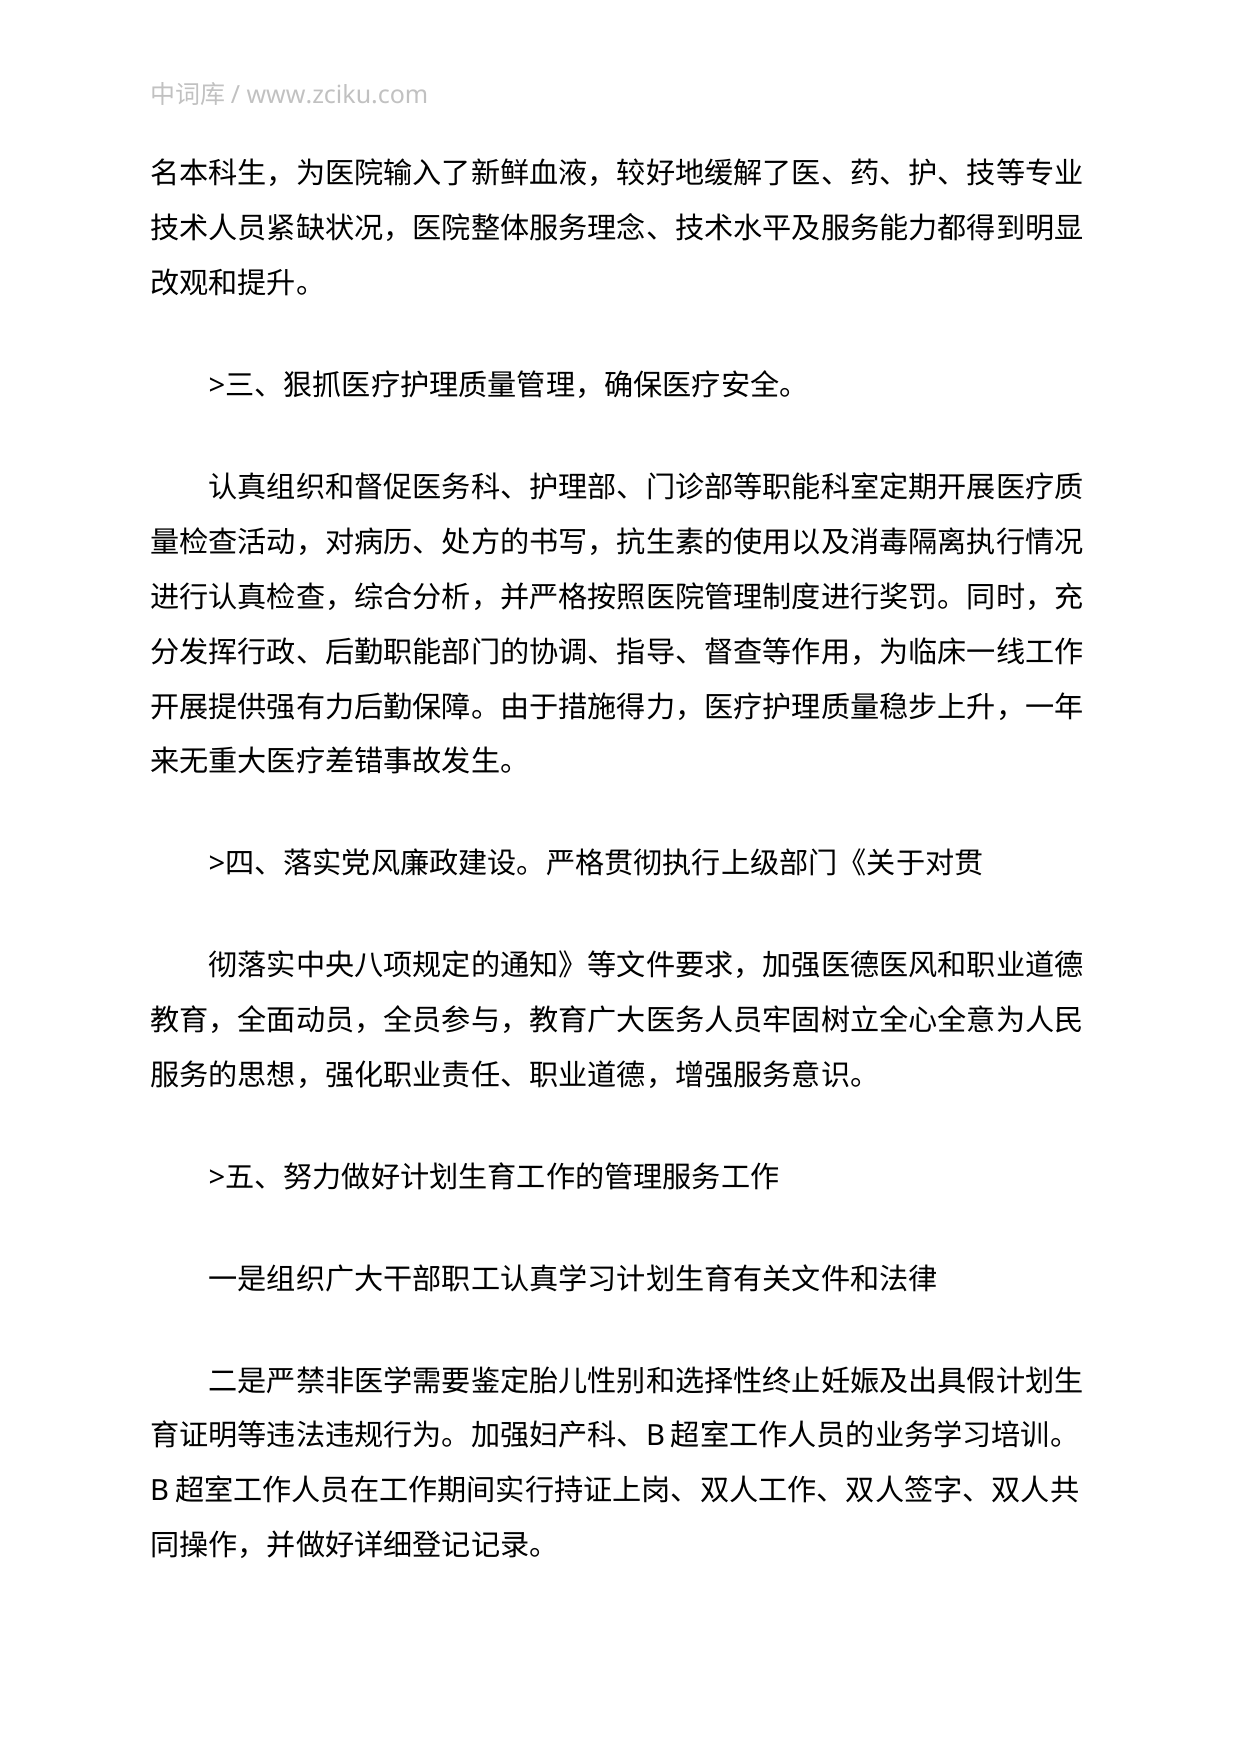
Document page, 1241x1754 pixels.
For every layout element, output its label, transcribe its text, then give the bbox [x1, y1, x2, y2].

text 彻落实中央八项规定的通知》等文件要求，加强医德医风和职业道德教育，全面动员，全员参与，教育广大医务人员牢固树立全心全意为人民服务的思想，强化职业责任、职业道德，增强服务意识。 [150, 942, 1090, 1094]
text >三、狠抓医疗护理质量管理，确保医疗安全。 [150, 362, 1090, 404]
text 一是组织广大干部职工认真学习计划生育有关文件和法律 [150, 1255, 1090, 1298]
text >五、努力做好计划生育工作的管理服务工作 [150, 1153, 1090, 1196]
text 二是严禁非医学需要鉴定胎儿性别和选择性终止妊娠及出具假计划生育证明等违法违规行为。加强妇产科、B超室工作人员的业务学习培训。B超室工作人员在工作期间实行持证上岗、双人工作、双人签字、双人共同操作，并做好详细登记记录。 [150, 1357, 1090, 1564]
text 认真组织和督促医务科、护理部、门诊部等职能科室定期开展医疗质量检查活动，对病历、处方的书写，抗生素的使用以及消毒隔离执行情况进行认真检查，综合分析，并严格按照医院管理制度进行奖罚。同时，充分发挥行政、后勤职能部门的协调、指导、督查等作用，为临床一线工作开展提供强有力后勤保障。由于措施得力，医疗护理质量稳步上升，一年来无重大医疗差错事故发生。 [150, 463, 1090, 780]
text >四、落实党风廉政建设。严格贯彻执行上级部门《关于对贯 [150, 840, 1090, 882]
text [150, 150, 1090, 302]
